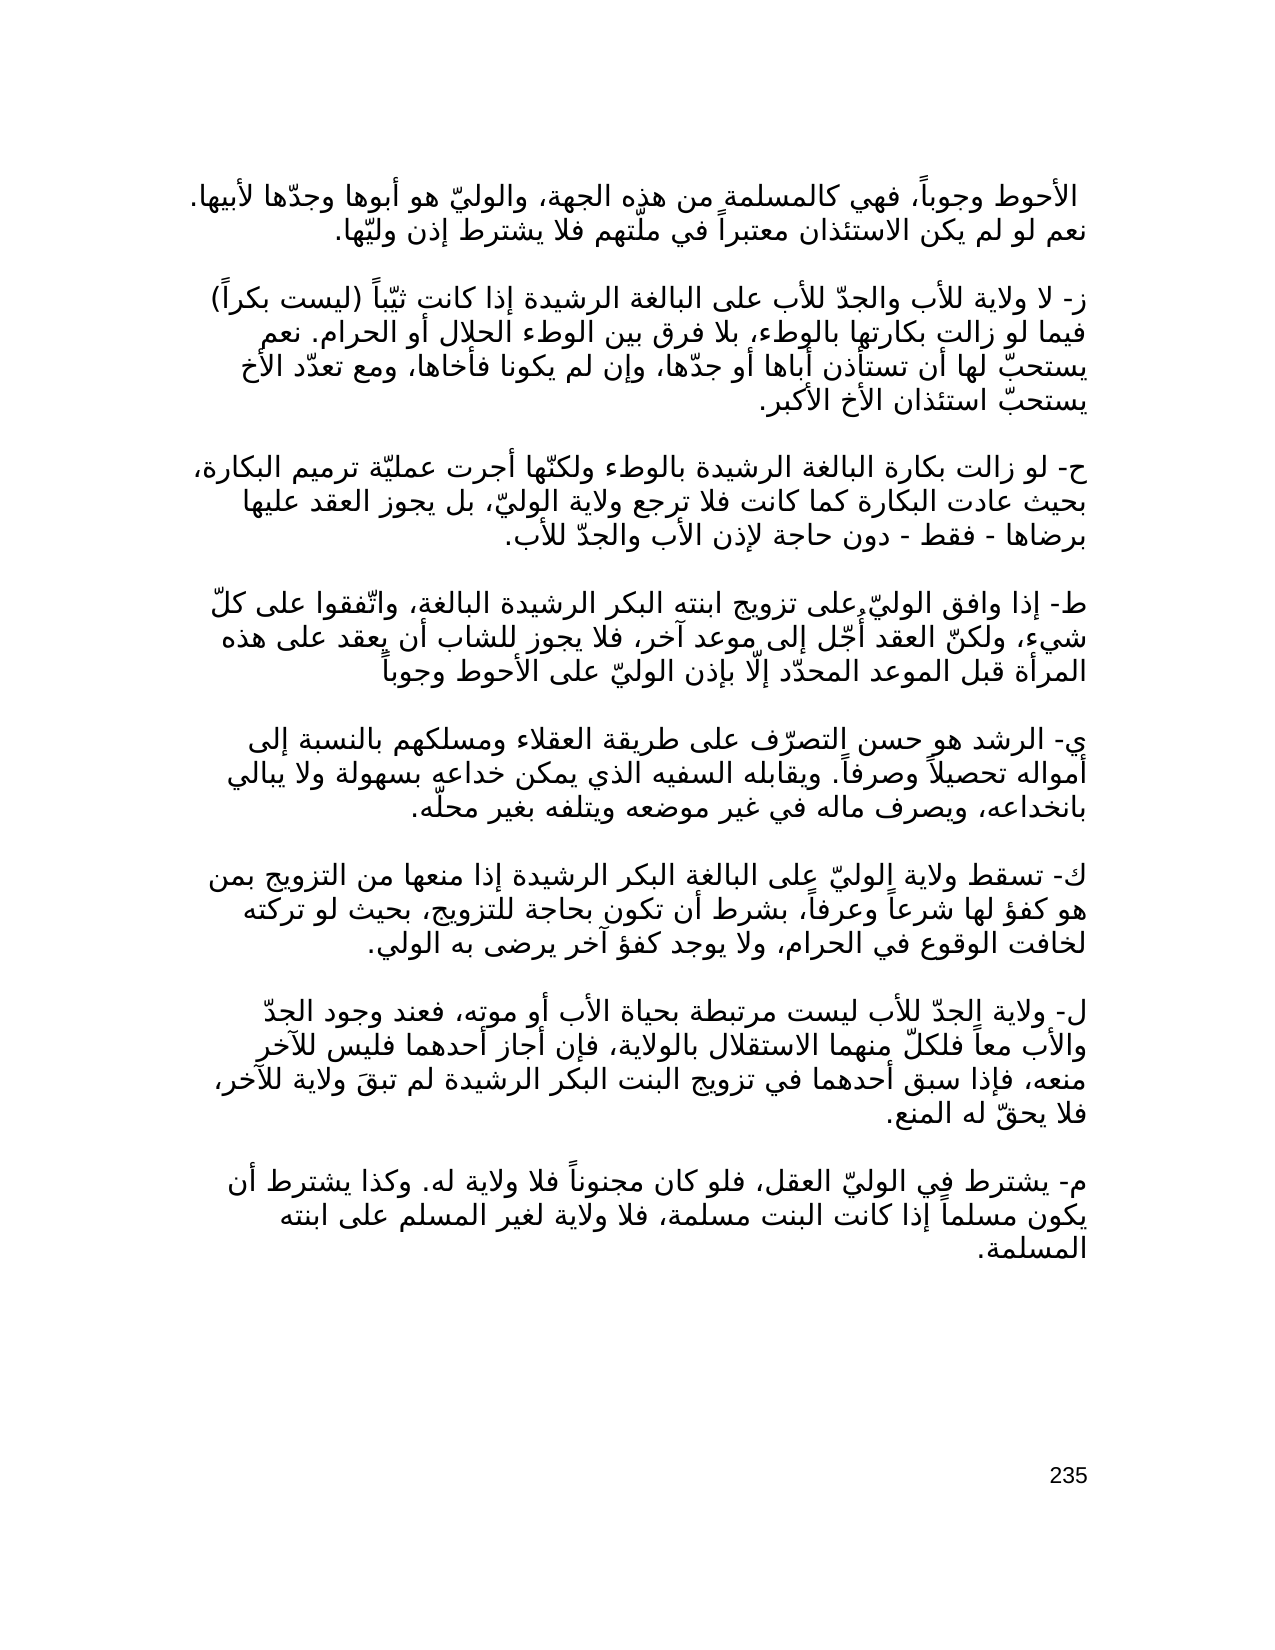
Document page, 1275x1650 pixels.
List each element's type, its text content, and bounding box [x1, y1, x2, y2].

text الأحوط وجوباً، فهي كالمسلمة من هذه الجهة، والوليّ هو أبوها وجدّها لأبيها. نعم لو لم يكن الاستئذان معتبراً في ملّتهم فلا يشترط إذن وليّها. ز- لا ولاية للأب والجدّ للأب على البالغة الرشيدة إذا كانت ثيّباً (ليست بكراً) فيما لو زالت بكارتها بالوطء، بلا فرق بين الوطء الحلال أو الحرام. نعم يستحبّ لها أن تستأذن أباها أو جدّها، وإن لم يكونا فأخاها، ومع تعدّد الأخ يستحبّ استئذان الأخ الأكبر. ح- لو زالت بكارة البالغة الرشيدة بالوطء ولكنّها أجرت عمليّة ترميم البكارة، بحيث عادت البكارة كما كانت فلا ترجع ولاية الوليّ، بل يجوز العقد عليها برضاها - فقط - دون حاجة لإذن الأب والجدّ للأب. ط- إذا وافق الوليّ على تزويج ابنته البكر الرشيدة البالغة، واتّفقوا على كلّ شيء، ولكنّ العقد أُجّل إلى موعد آخر، فلا يجوز للشاب أن يعقد على هذه المرأة قبل الموعد المحدّد إلّا بإذن الوليّ على الأحوط وجوباً ي- الرشد هو حسن التصرّف على طريقة العقلاء ومسلكهم بالنسبة إلى أمواله تحصيلاً وصرفاً. ويقابله السفيه الذي يمكن خداعه بسهولة ولا يبالي بانخداعه، ويصرف ماله في غير موضعه ويتلفه بغير محلّه. ك- تسقط ولاية الوليّ على البالغة البكر الرشيدة إذا منعها من التزويج بمن هو كفؤ لها شرعاً وعرفاً، بشرط أن تكون بحاجة للتزويج، بحيث لو تركته لخافت الوقوع في الحرام، ولا يوجد كفؤ آخر يرضى به الولي. ل- ولاية الجدّ للأب ليست مرتبطة بحياة الأب أو موته، فعند وجود الجدّ والأب معاً فلكلّ منهما الاستقلال بالولاية، فإن أجاز أحدهما فليس للآخر منعه، فإذا سبق أحدهما في تزويج البنت البكر الرشيدة لم تبقَ ولاية للآخر، فلا يحقّ له المنع. م- يشترط في الوليّ العقل، فلو كان مجنوناً فلا ولاية له. وكذا يشترط أن يكون مسلماً إذا كانت البنت مسلمة، فلا ولاية لغير المسلم على ابنته المسلمة. [187, 179, 1087, 1266]
